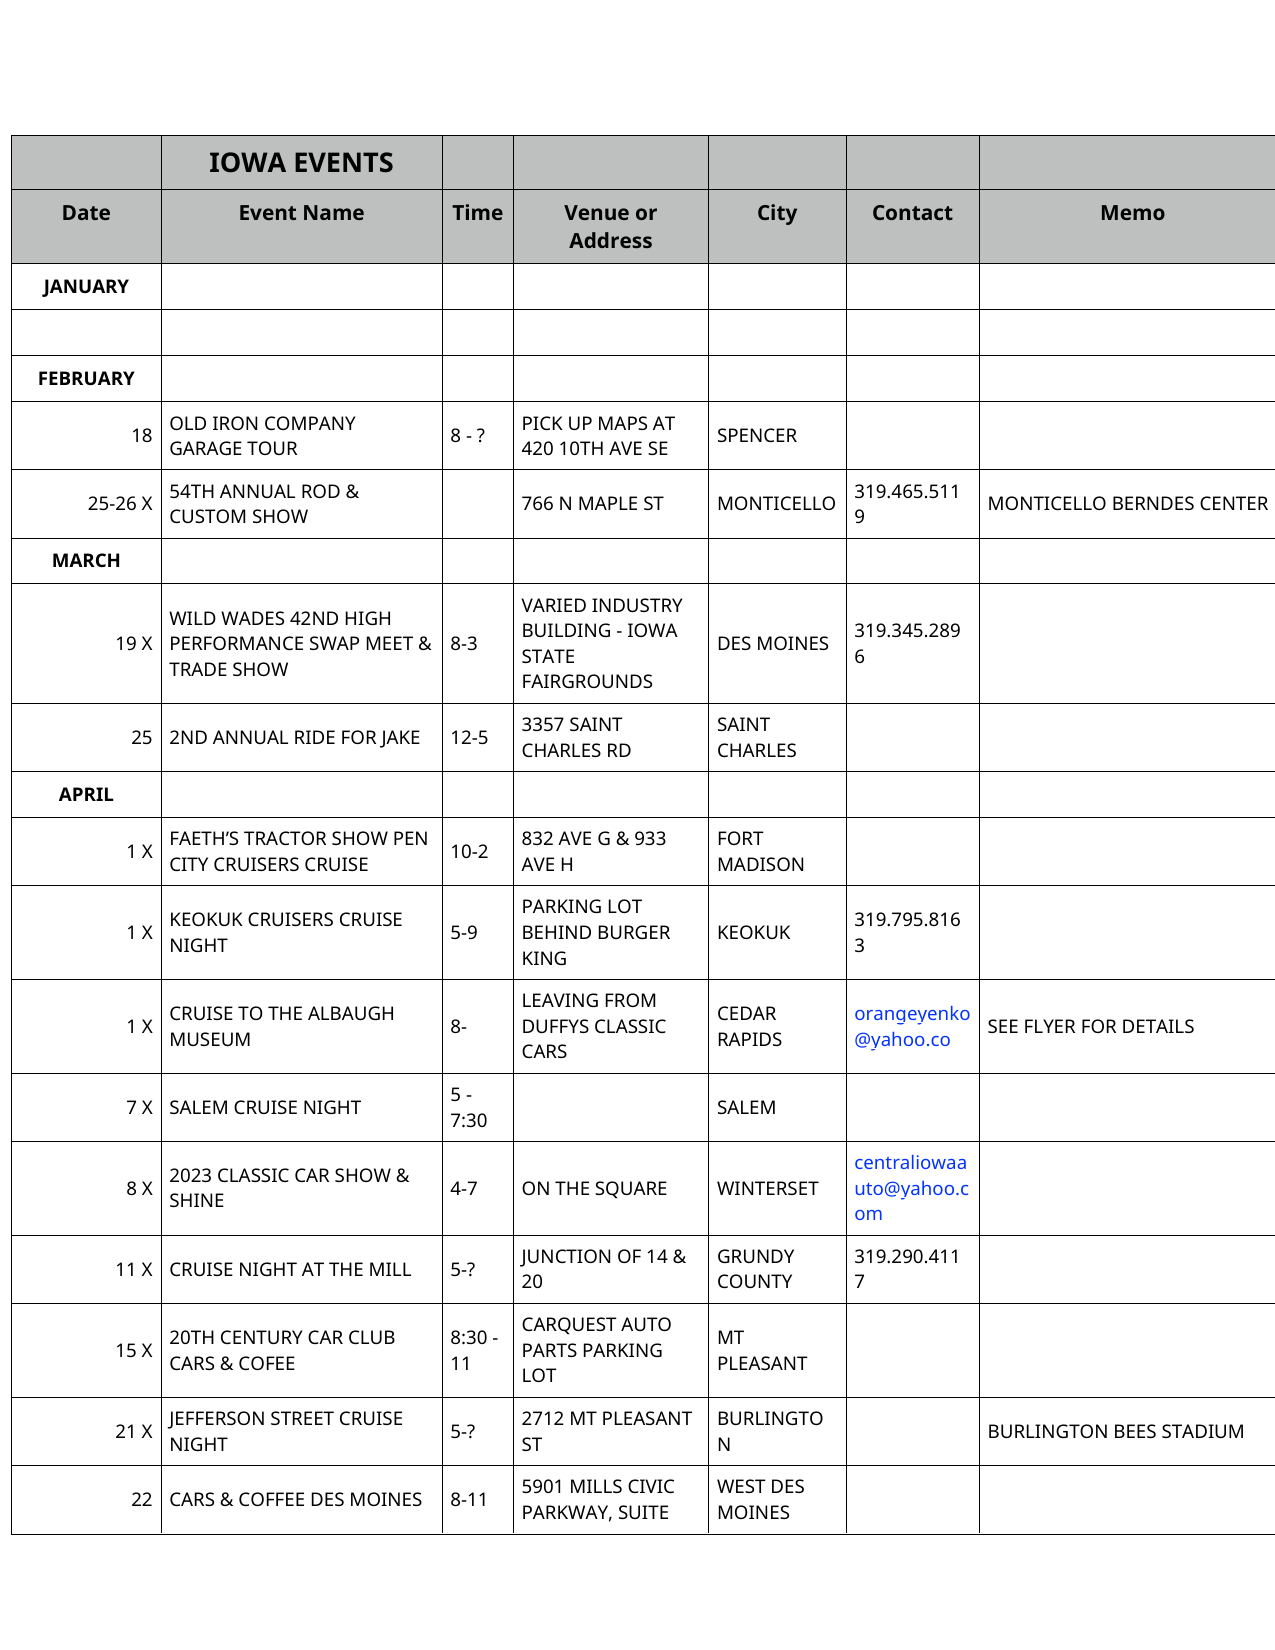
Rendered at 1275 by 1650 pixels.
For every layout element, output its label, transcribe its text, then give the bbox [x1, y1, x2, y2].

table_cell [980, 886, 1275, 979]
table_cell 4-7 [443, 1142, 513, 1234]
table_cell GRUNDY COUNTY [709, 1236, 846, 1303]
table_cell 8 - ? [443, 402, 513, 469]
table_cell [847, 539, 979, 583]
table_cell 5-9 [443, 886, 513, 979]
table_cell PARKING LOT BEHIND BURGER KING [514, 886, 708, 979]
table_cell [847, 356, 979, 401]
table_cell [709, 772, 846, 817]
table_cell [514, 1466, 708, 1533]
table_cell 1 X [12, 886, 161, 979]
table_cell [980, 1236, 1275, 1303]
table_cell [980, 584, 1275, 703]
table_cell 8-11 [443, 1466, 513, 1533]
table_cell Date [12, 190, 161, 263]
table_cell 12-5 [443, 704, 513, 771]
table_cell [847, 1398, 979, 1465]
table_cell [847, 704, 979, 771]
table_cell CRUISE TO THE ALBAUGH MUSEUM [162, 980, 442, 1072]
table_cell APRIL [12, 772, 161, 817]
table_cell MONTICELLO [709, 470, 846, 537]
table_cell JUNCTION OF 14 & 20 [514, 1236, 708, 1303]
table_cell 8 X [12, 1142, 161, 1234]
table_cell [980, 818, 1275, 885]
table_cell MONTICELLO BERNDES CENTER [980, 470, 1275, 537]
table_cell 2023 CLASSIC CAR SHOW & SHINE [162, 1142, 442, 1234]
table_cell VARIED INDUSTRY BUILDING - IOWA STATE FAIRGROUNDS [514, 584, 708, 703]
table_cell [514, 310, 708, 355]
table_cell [980, 704, 1275, 771]
table_cell 319.290.4117 [847, 1236, 979, 1303]
table_cell BURLINGTON BEES STADIUM [980, 1398, 1275, 1465]
table_cell [980, 539, 1275, 583]
table_cell 19 X [12, 584, 161, 703]
table_cell [847, 402, 979, 469]
table_cell 319.345.2896 [847, 584, 979, 703]
table_cell 54TH ANNUAL ROD & CUSTOM SHOW [162, 470, 442, 537]
table_cell 20TH CENTURY CAR CLUB CARS & COFEE [162, 1304, 442, 1396]
table_cell 1 X [12, 818, 161, 885]
table_cell orangeyenko@yahoo.co [847, 980, 979, 1072]
table_cell CEDAR RAPIDS [709, 980, 846, 1072]
table_cell 2712 MT PLEASANT ST [514, 1398, 708, 1465]
table_cell 766 N MAPLE ST [514, 470, 708, 537]
table_cell [847, 1074, 979, 1141]
table_cell ON THE SQUARE [514, 1142, 708, 1234]
table_cell [847, 818, 979, 885]
table_cell [709, 356, 846, 401]
table_cell [443, 356, 513, 401]
table_cell 5-? [443, 1398, 513, 1465]
table_cell 5-? [443, 1236, 513, 1303]
table_cell 8- [443, 980, 513, 1072]
table_cell SAINT CHARLES [709, 704, 846, 771]
table_cell MT PLEASANT [709, 1304, 846, 1396]
table_header [980, 136, 1275, 189]
table_cell 25-26 X [12, 470, 161, 537]
table_cell [443, 539, 513, 583]
table_cell 25 [12, 704, 161, 771]
table_header [12, 136, 161, 189]
table_cell OLD IRON COMPANY GARAGE TOUR [162, 402, 442, 469]
table_cell [847, 1466, 979, 1533]
table_cell [443, 470, 513, 537]
table_cell 319.465.5119 [847, 470, 979, 537]
table_cell SALEM [709, 1074, 846, 1141]
table_cell Time [443, 190, 513, 263]
table_cell centraliowaauto@yahoo.com [847, 1142, 979, 1234]
table_cell [980, 356, 1275, 401]
table_cell Memo [980, 190, 1275, 263]
table_cell [980, 402, 1275, 469]
table_cell WILD WADES 42ND HIGH PERFORMANCE SWAP MEET & TRADE SHOW [162, 584, 442, 703]
table_cell [12, 310, 161, 355]
table_cell [847, 772, 979, 817]
table_cell 3357 SAINT CHARLES RD [514, 704, 708, 771]
table_cell [847, 264, 979, 309]
table_cell FORT MADISON [709, 818, 846, 885]
table_cell [514, 772, 708, 817]
table_cell [709, 264, 846, 309]
table_cell PICK UP MAPS AT 420 10TH AVE SE [514, 402, 708, 469]
table_cell 5 - 7:30 [443, 1074, 513, 1141]
table_cell 832 AVE G & 933 AVE H [514, 818, 708, 885]
table_cell 21 X [12, 1398, 161, 1465]
table_cell [514, 356, 708, 401]
table_cell 15 X [12, 1304, 161, 1396]
table_cell [443, 310, 513, 355]
table_cell Event Name [162, 190, 442, 263]
table_cell [980, 1304, 1275, 1396]
table_cell SALEM CRUISE NIGHT [162, 1074, 442, 1141]
table_cell LEAVING FROM DUFFYS CLASSIC CARS [514, 980, 708, 1072]
table_cell [980, 1142, 1275, 1234]
table_cell 8:30 - 11 [443, 1304, 513, 1396]
table_cell FAETH’S TRACTOR SHOW PEN CITY CRUISERS CRUISE [162, 818, 442, 885]
table_cell Venue or Address [514, 190, 708, 263]
table_cell WEST DES MOINES [709, 1466, 846, 1533]
table_cell [847, 310, 979, 355]
table_cell City [709, 190, 846, 263]
table_cell FEBRUARY [12, 356, 161, 401]
table_cell BURLINGTON [709, 1398, 846, 1465]
table_cell [980, 264, 1275, 309]
table_cell [709, 539, 846, 583]
table_cell [980, 1074, 1275, 1141]
table_cell JEFFERSON STREET CRUISE NIGHT [162, 1398, 442, 1465]
table_cell [514, 264, 708, 309]
table_cell CARQUEST AUTO PARTS PARKING LOT [514, 1304, 708, 1396]
table_cell 10-2 [443, 818, 513, 885]
table_cell 18 [12, 402, 161, 469]
table_cell MARCH [12, 539, 161, 583]
table_cell [980, 772, 1275, 817]
table_cell SPENCER [709, 402, 846, 469]
table_cell SEE FLYER FOR DETAILS [980, 980, 1275, 1072]
table_header IOWA EVENTS [162, 136, 442, 189]
table_cell WINTERSET [709, 1142, 846, 1234]
table_cell [980, 310, 1275, 355]
table_cell [162, 356, 442, 401]
table_header [443, 136, 513, 189]
table_cell [162, 772, 442, 817]
table_cell DES MOINES [709, 584, 846, 703]
table_cell KEOKUK CRUISERS CRUISE NIGHT [162, 886, 442, 979]
table_cell JANUARY [12, 264, 161, 309]
table_cell [847, 1304, 979, 1396]
table_header [709, 136, 846, 189]
table_cell 11 X [12, 1236, 161, 1303]
table_cell 7 X [12, 1074, 161, 1141]
table_cell 2ND ANNUAL RIDE FOR JAKE [162, 704, 442, 771]
table_cell KEOKUK [709, 886, 846, 979]
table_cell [162, 1466, 442, 1533]
table_cell 8-3 [443, 584, 513, 703]
table_header [514, 136, 708, 189]
table_cell [162, 539, 442, 583]
table_cell 1 X [12, 980, 161, 1072]
table_cell [514, 1074, 708, 1141]
table_header [847, 136, 979, 189]
table_cell [162, 264, 442, 309]
table_cell [709, 310, 846, 355]
table_cell 22 [12, 1466, 161, 1533]
table_cell [443, 772, 513, 817]
table_cell [980, 1466, 1275, 1533]
table_cell [514, 539, 708, 583]
table_cell CRUISE NIGHT AT THE MILL [162, 1236, 442, 1303]
table_cell 319.795.8163 [847, 886, 979, 979]
table_cell [443, 264, 513, 309]
table_cell [162, 310, 442, 355]
table_cell Contact [847, 190, 979, 263]
